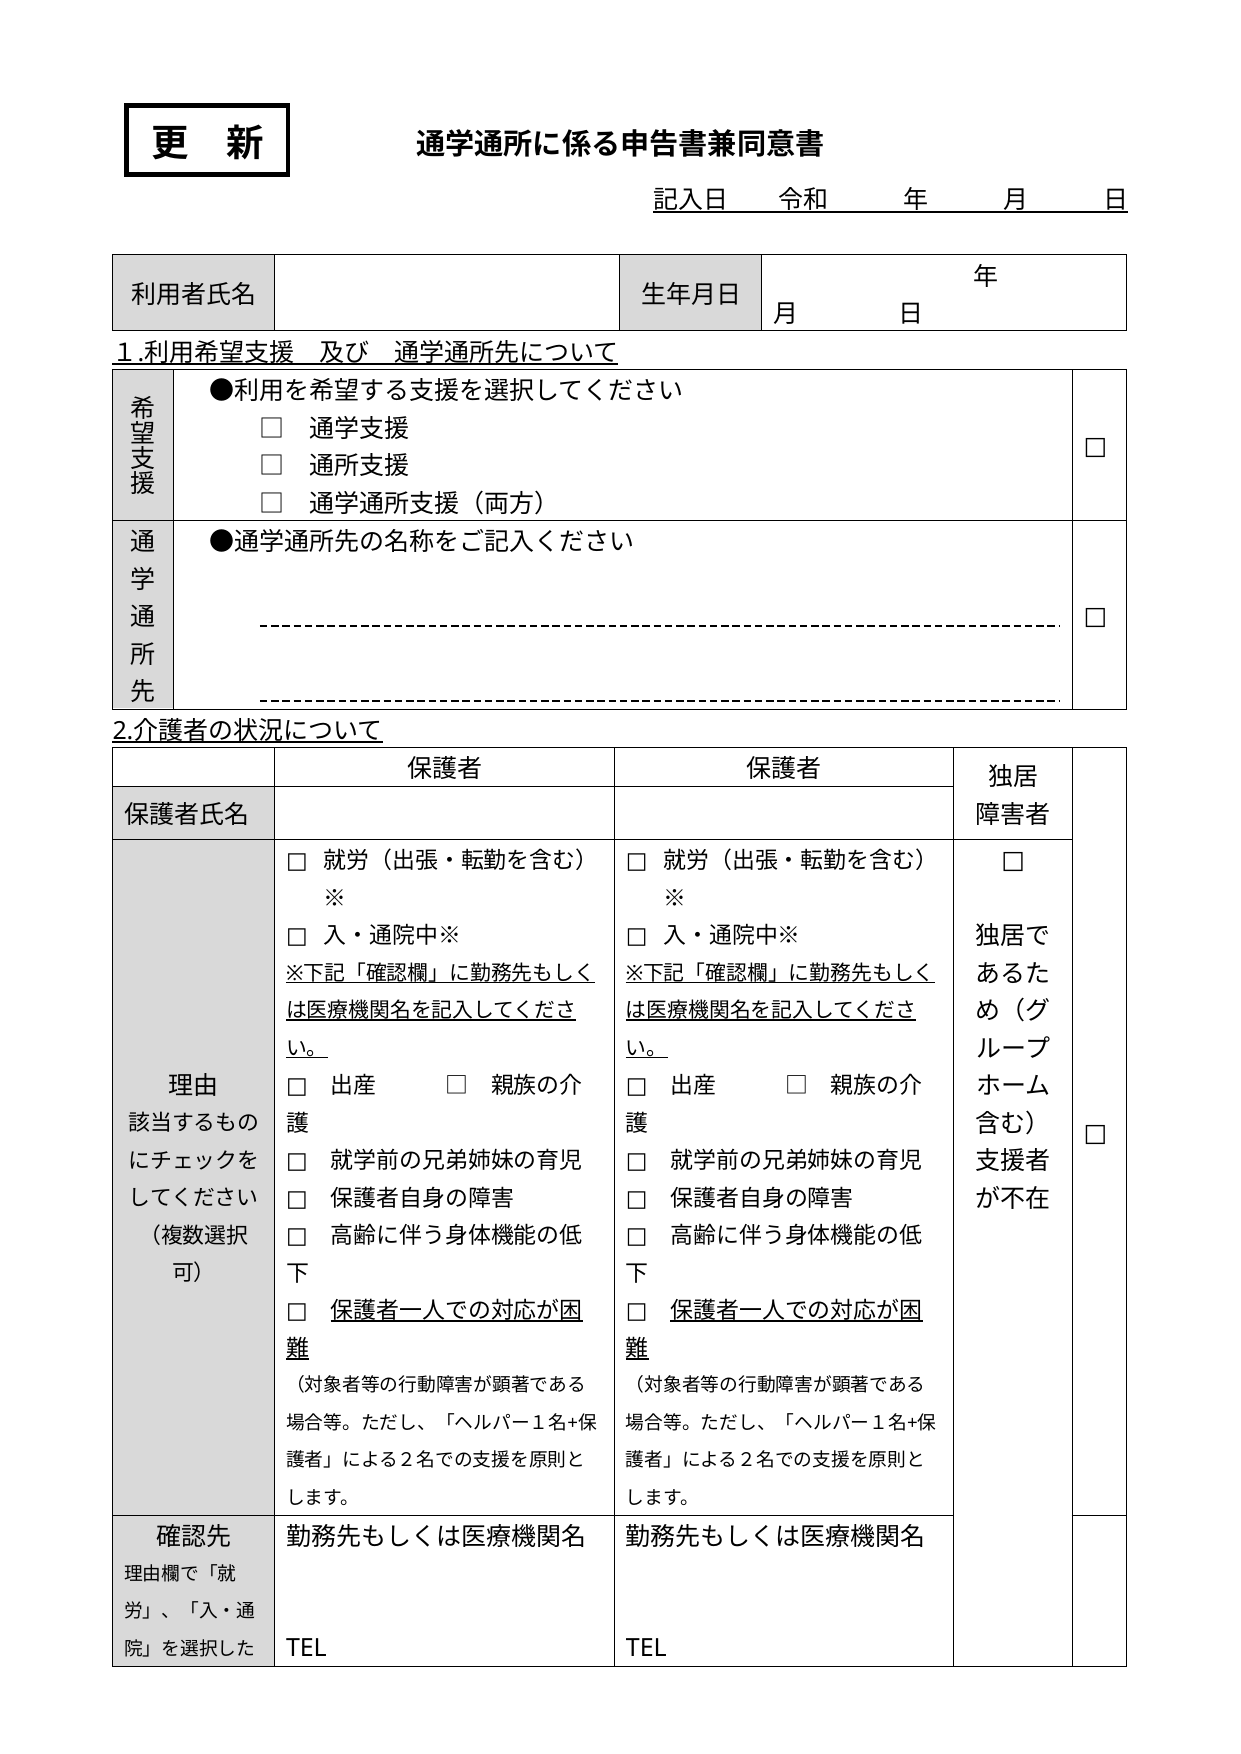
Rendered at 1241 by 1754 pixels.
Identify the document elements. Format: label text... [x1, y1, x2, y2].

table_header □ [1073, 370, 1126, 520]
table_cell 就労（出張・転勤を含む）※ 入・通院中※ ※下記「確認欄」に勤務先もしくは医療機関名を記入してください。 □ 出産 □ 親族の介護 □ 就学前の兄弟姉妹の育児 □ 保護者自身の障害 □ 高齢に伴う身体機能の低下 □ 保護者一人での対応が困難 （対象者等の行動障害が顕著である場合等。ただし、「ヘルパー１名+保護者」による２名での支援を原則とします。 [615, 840, 953, 1515]
table_header 希望支援 [113, 370, 173, 520]
table_header [113, 748, 274, 786]
table_header 保護者 [275, 748, 614, 786]
table_header 年 月 日 [762, 255, 1126, 330]
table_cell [275, 1516, 614, 1666]
table_header 保護者 [615, 748, 953, 786]
table_cell □ 独居であるため（グループホーム含む）支援者が不在 [954, 840, 1072, 1666]
table_header ●利用を希望する支援を選択してください □ 通学支援 □ 通所支援 □ 通学通所支援（両方） [174, 370, 1072, 520]
table_cell [275, 787, 614, 839]
text １.利用希望支援 及び 通学通所先について [112, 331, 1128, 369]
table_cell □ [1073, 521, 1126, 708]
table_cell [615, 1516, 953, 1666]
table_cell 就労（出張・転勤を含む）※ 入・通院中※ ※下記「確認欄」に勤務先もしくは医療機関名を記入してください。 □ 出産 □ 親族の介護 □ 就学前の兄弟姉妹の育児 □ 保護者自身の障害 □ 高齢に伴う身体機能の低下 □ 保護者一人での対応が困難 （対象者等の行動障害が顕著である場合等。ただし、「ヘルパー１名+保護者」による２名での支援を原則とします。 [275, 840, 614, 1515]
table_cell 理由 該当するものにチェックをしてください（複数選択可） [113, 840, 274, 1515]
table_cell [615, 787, 953, 839]
table_cell ●通学通所先の名称をご記入ください [174, 521, 1072, 708]
text 記入日 令和 年 月 日 [112, 179, 1128, 217]
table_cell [113, 1516, 274, 1666]
table_cell [1073, 1516, 1126, 1666]
table_header 独居 障害者 [954, 748, 1072, 839]
table_header 生年月日 [620, 255, 761, 330]
text 2.介護者の状況について [112, 709, 1128, 747]
table_header □ [1073, 748, 1126, 1515]
table_cell 通学通所先 [113, 521, 173, 708]
table_cell 保護者氏名 [113, 787, 274, 839]
text 通学通所に係る申告書兼同意書 [112, 104, 1128, 179]
table_header 利用者氏名 [113, 255, 274, 330]
table_header [275, 255, 619, 330]
